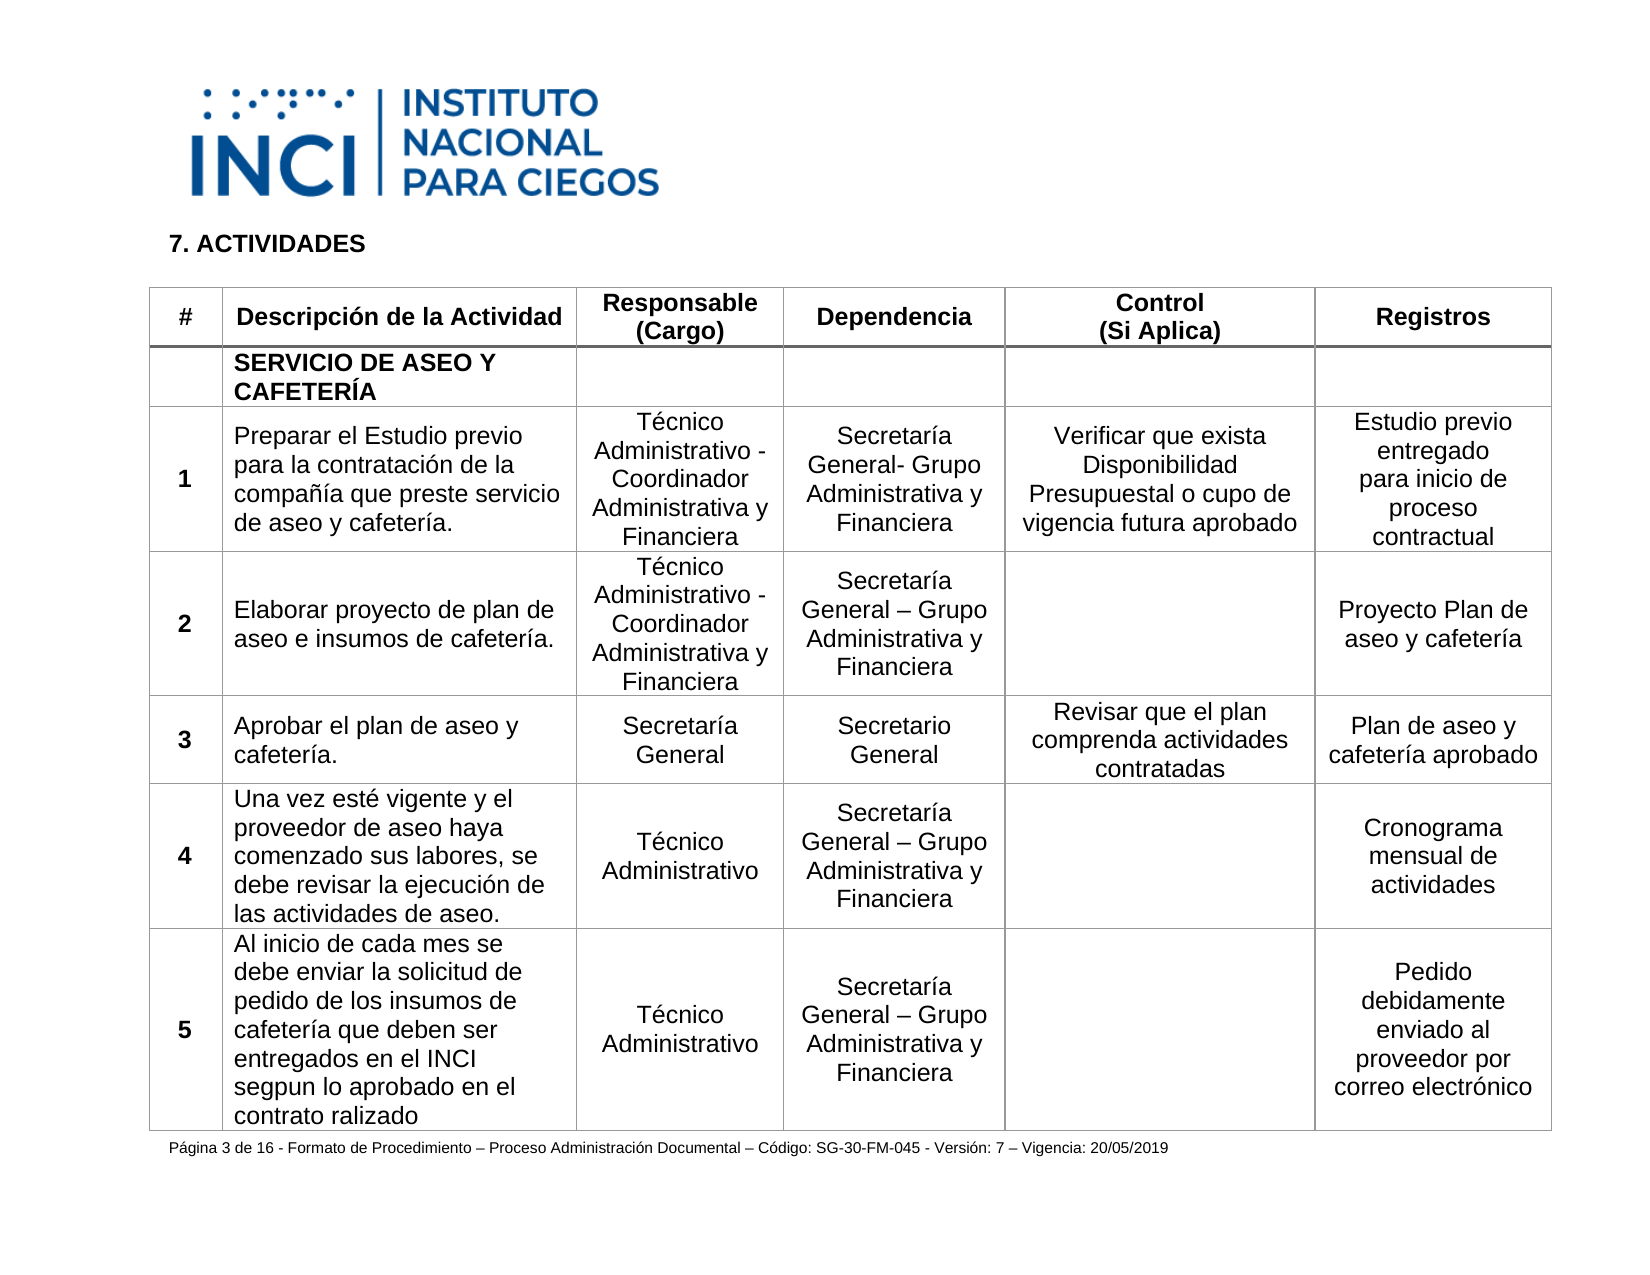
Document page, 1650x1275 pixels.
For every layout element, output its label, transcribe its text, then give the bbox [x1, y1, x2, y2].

table_header Descripción de la Actividad [223, 288, 576, 345]
table_cell Una vez esté vigente y el proveedor de aseo haya comenzado sus labores, se debe revisar la ejecución de las actividades de aseo. [223, 784, 576, 927]
table_cell Estudio previo entregado para inicio de proceso contractual [1316, 407, 1551, 551]
table_cell [150, 348, 222, 406]
table_cell Secretaría General – Grupo Administrativa y Financiera [784, 552, 1004, 695]
table_cell [1006, 929, 1314, 1130]
table_cell Técnico Administrativo [577, 929, 783, 1130]
table_cell Elaborar proyecto de plan de aseo e insumos de cafetería. [223, 552, 576, 695]
table_cell Secretario General [784, 696, 1004, 783]
table_cell Técnico Administrativo - Coordinador Administrativa y Financiera [577, 552, 783, 695]
table_cell Secretaría General [577, 696, 783, 783]
table_cell [784, 348, 1004, 406]
table_cell Plan de aseo y cafetería aprobado [1316, 696, 1551, 783]
table_header Control (Si Aplica) [1006, 288, 1314, 345]
table_header Registros [1316, 288, 1551, 345]
table_cell 2 [150, 552, 222, 695]
table_cell 3 [150, 696, 222, 783]
table_header Responsable (Cargo) [577, 288, 783, 345]
table_cell Técnico Administrativo - Coordinador Administrativa y Financiera [577, 407, 783, 551]
table_cell 1 [150, 407, 222, 551]
table_cell Revisar que el plan comprenda actividades contratadas [1006, 696, 1314, 783]
table_cell 5 [150, 929, 222, 1130]
table_cell Proyecto Plan de aseo y cafetería [1316, 552, 1551, 695]
table_cell Secretaría General – Grupo Administrativa y Financiera [784, 784, 1004, 927]
table_cell 4 [150, 784, 222, 927]
table_cell Secretaría General – Grupo Administrativa y Financiera [784, 929, 1004, 1130]
table_header # [150, 288, 222, 345]
subtitle 7. ACTIVIDADES [168, 229, 1532, 258]
table_cell Pedido debidamente enviado al proveedor por correo electrónico [1316, 929, 1551, 1130]
table_cell [1006, 784, 1314, 927]
table_cell Cronograma mensual de actividades [1316, 784, 1551, 927]
table_cell Aprobar el plan de aseo y cafetería. [223, 696, 576, 783]
table_cell [1316, 348, 1551, 406]
table_cell SERVICIO DE ASEO Y CAFETERÍA [223, 348, 576, 406]
picture [168, 73, 694, 201]
table_header Dependencia [784, 288, 1004, 345]
table_cell Al inicio de cada mes se debe enviar la solicitud de pedido de los insumos de cafetería que deben ser entregados en el INCI segpun lo aprobado en el contrato ralizado [223, 929, 576, 1130]
table_cell [1006, 552, 1314, 695]
table_cell [1006, 348, 1314, 406]
table_cell Secretaría General- Grupo Administrativa y Financiera [784, 407, 1004, 551]
table_cell Técnico Administrativo [577, 784, 783, 927]
table_cell Verificar que exista Disponibilidad Presupuestal o cupo de vigencia futura aprobado [1006, 407, 1314, 551]
table_cell [577, 348, 783, 406]
table_cell Preparar el Estudio previo para la contratación de la compañía que preste servicio de aseo y cafetería. [223, 407, 576, 551]
